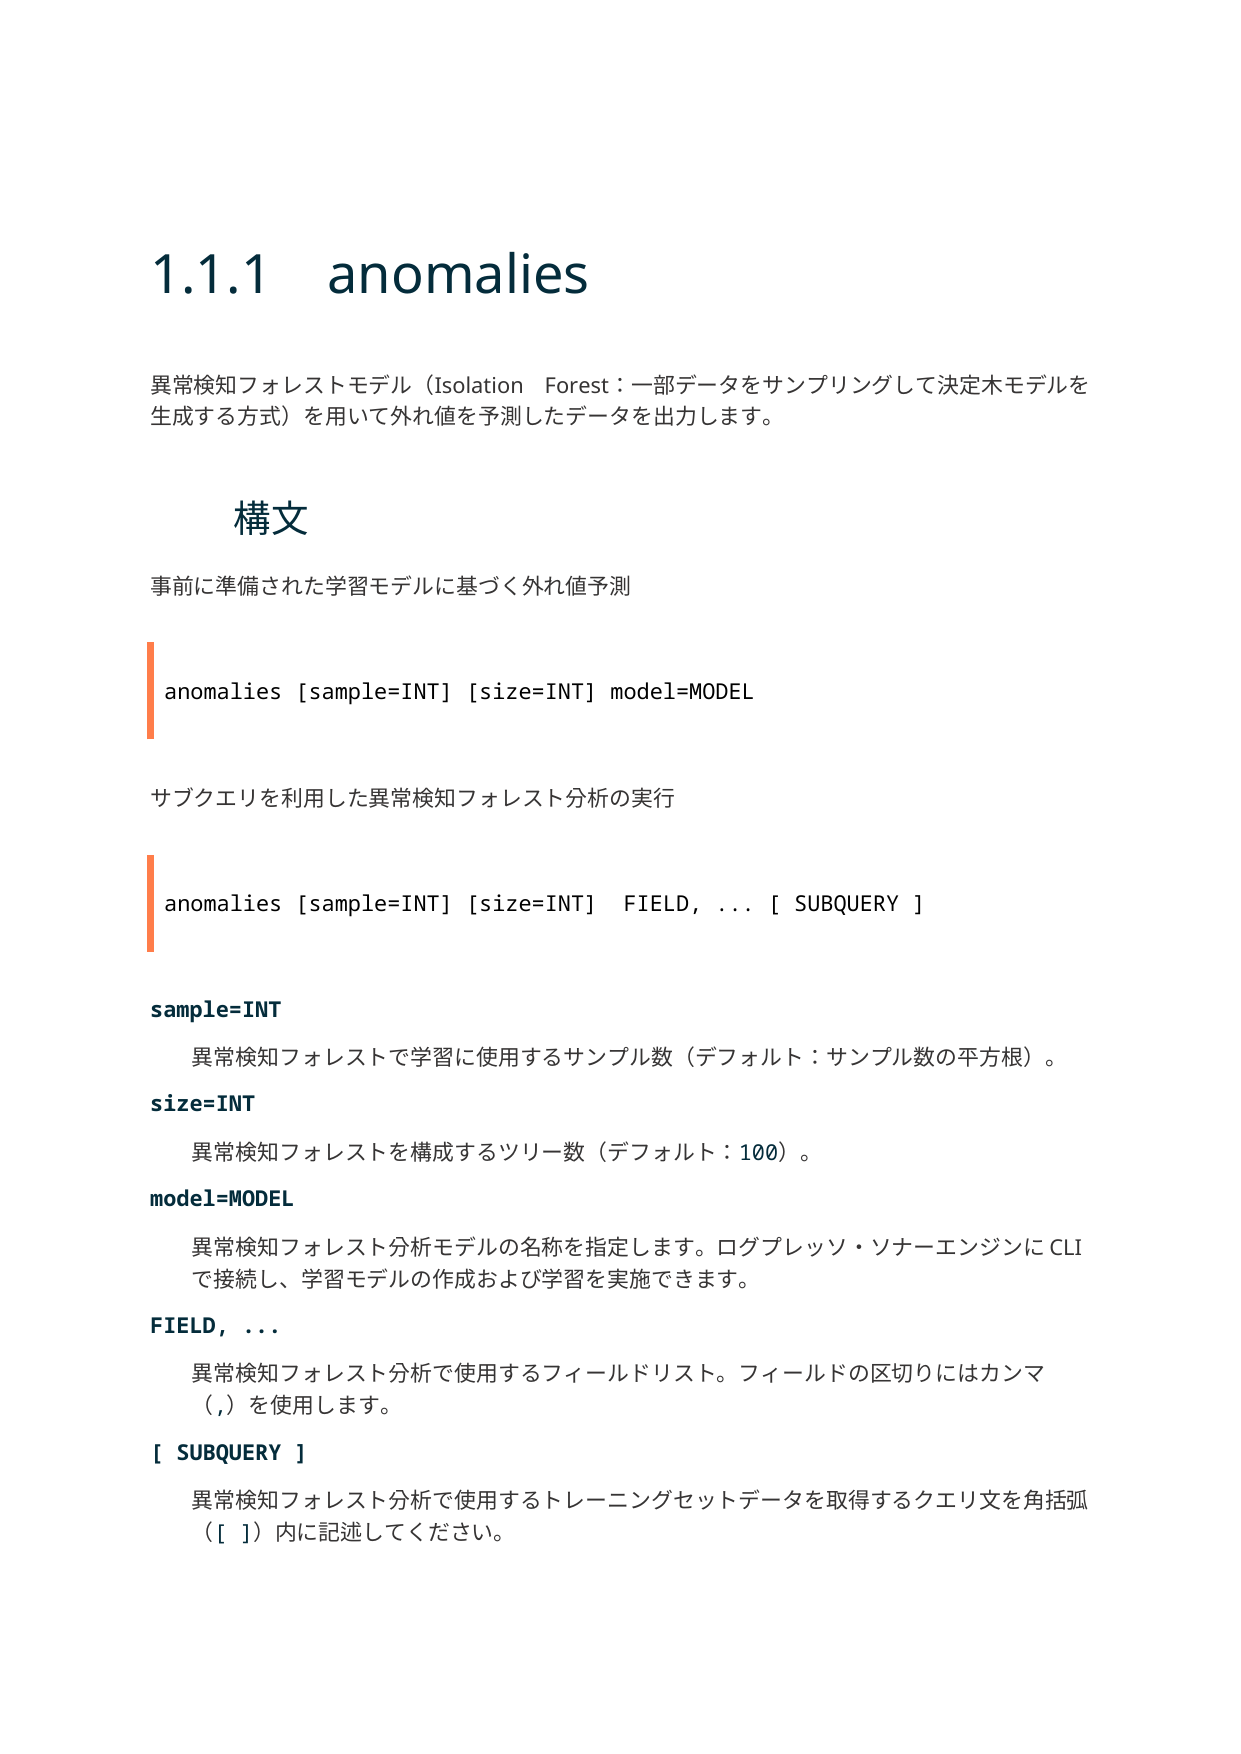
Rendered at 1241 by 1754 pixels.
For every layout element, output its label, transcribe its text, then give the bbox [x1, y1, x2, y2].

text size=INT [150, 1088, 1090, 1118]
text anomalies [sample=INT] [size=INT] FIELD, ... [ SUBQUERY ] [154, 856, 1093, 952]
text 異常検知フォレストモデル（Isolation Forest：一部データをサンプリングして決定木モデルを生成する方式）を用いて外れ値を予測したデータを出力します。 [150, 368, 1090, 431]
text sample=INT [150, 994, 1090, 1023]
text 異常検知フォレスト分析で使用するトレーニングセットデータを取得するクエリ文を角括弧（[ ]）内に記述してください。 [192, 1483, 1090, 1546]
text 異常検知フォレストを構成するツリー数（デフォルト：100）。 [192, 1135, 1090, 1167]
text [ SUBQUERY ] [150, 1436, 1090, 1466]
text 異常検知フォレスト分析で使用するフィールドリスト。フィールドの区切りにはカンマ（,）を使用します。 [192, 1356, 1090, 1420]
text サブクエリを利用した異常検知フォレスト分析の実行 [150, 781, 1090, 813]
text model=MODEL [150, 1183, 1090, 1213]
subtitle anomalies [150, 236, 1090, 309]
text 異常検知フォレスト分析モデルの名称を指定します。ログプレッソ・ソナーエンジンにCLIで接続し、学習モデルの作成および学習を実施できます。 [192, 1230, 1090, 1293]
text 事前に準備された学習モデルに基づく外れ値予測 [150, 569, 1090, 600]
text FIELD, ... [150, 1310, 1090, 1340]
text anomalies [sample=INT] [size=INT] model=MODEL [154, 643, 1093, 739]
subtitle 構文 [150, 489, 1090, 544]
text 異常検知フォレストで学習に使用するサンプル数（デフォルト：サンプル数の平方根）。 [192, 1040, 1090, 1072]
